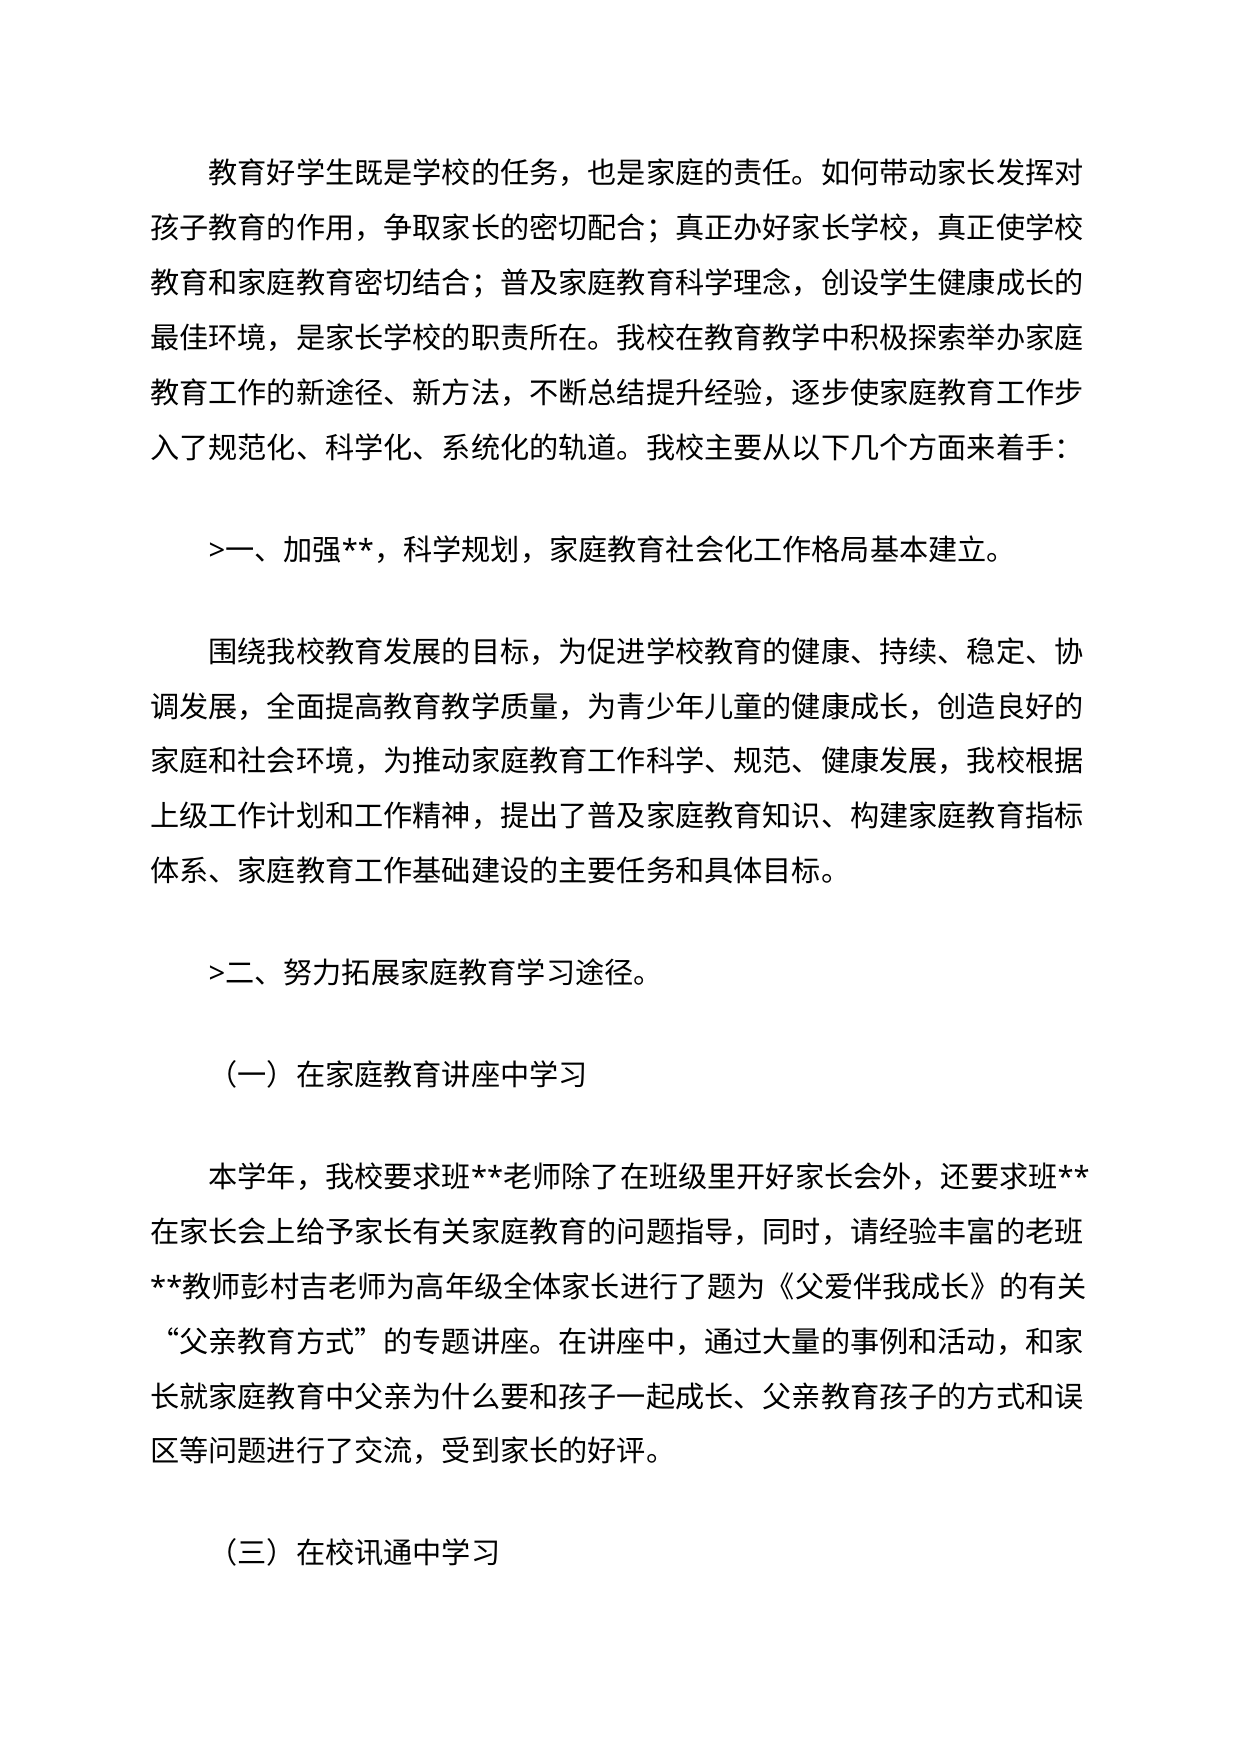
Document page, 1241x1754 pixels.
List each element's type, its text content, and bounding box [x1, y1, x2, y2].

text （三）在校讯通中学习 [150, 1530, 1090, 1572]
text >二、努力拓展家庭教育学习途径。 [150, 949, 1090, 992]
text >一、加强**，科学规划，家庭教育社会化工作格局基本建立。 [150, 526, 1090, 569]
text 本学年，我校要求班**老师除了在班级里开好家长会外，还要求班**在家长会上给予家长有关家庭教育的问题指导，同时，请经验丰富的老班**教师彭村吉老师为高年级全体家长进行了题为《父爱伴我成长》的有关“父亲教育方式”的专题讲座。在讲座中，通过大量的事例和活动，和家长就家庭教育中父亲为什么要和孩子一起成长、父亲教育孩子的方式和误区等问题进行了交流，受到家长的好评。 [150, 1153, 1090, 1470]
text 教育好学生既是学校的任务，也是家庭的责任。如何带动家长发挥对孩子教育的作用，争取家长的密切配合；真正办好家长学校，真正使学校教育和家庭教育密切结合；普及家庭教育科学理念，创设学生健康成长的最佳环境，是家长学校的职责所在。我校在教育教学中积极探索举办家庭教育工作的新途径、新方法，不断总结提升经验，逐步使家庭教育工作步入了规范化、科学化、系统化的轨道。我校主要从以下几个方面来着手： [150, 150, 1090, 467]
text （一）在家庭教育讲座中学习 [150, 1052, 1090, 1094]
text 围绕我校教育发展的目标，为促进学校教育的健康、持续、稳定、协调发展，全面提高教育教学质量，为青少年儿童的健康成长，创造良好的家庭和社会环境，为推动家庭教育工作科学、规范、健康发展，我校根据上级工作计划和工作精神，提出了普及家庭教育知识、构建家庭教育指标体系、家庭教育工作基础建设的主要任务和具体目标。 [150, 628, 1090, 890]
